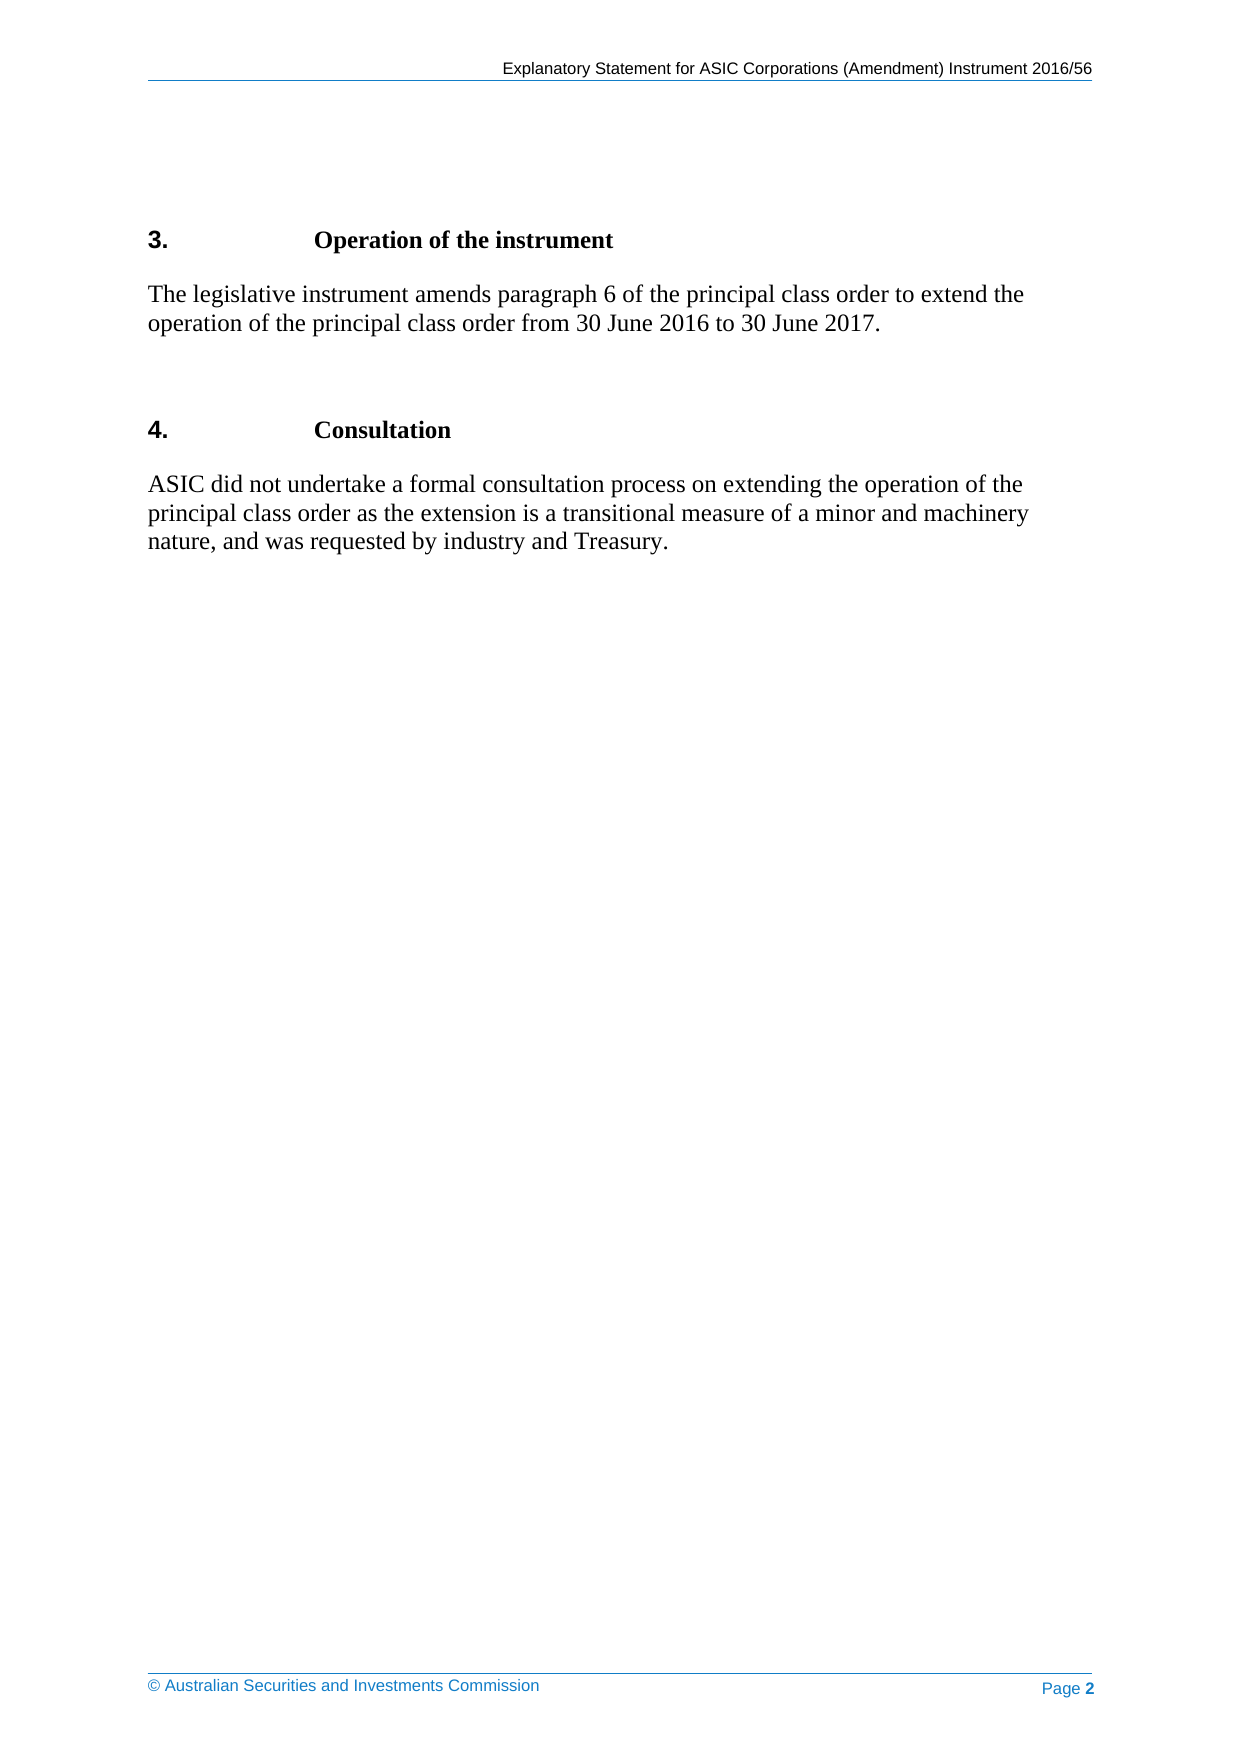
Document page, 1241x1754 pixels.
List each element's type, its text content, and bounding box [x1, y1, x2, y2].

subtitle Consultation [148, 415, 1092, 444]
text ASIC did not undertake a formal consultation process on extending the operation of the principal class order as the extension is a transitional measure of a minor and machinery nature, and was requested by industry and Treasury. [148, 469, 1092, 555]
text The legislative instrument amends paragraph 6 of the principal class order to extend the operation of the principal class order from 30 June 2016 to 30 June 2017. [148, 279, 1092, 336]
subtitle Operation of the instrument [148, 225, 1092, 254]
